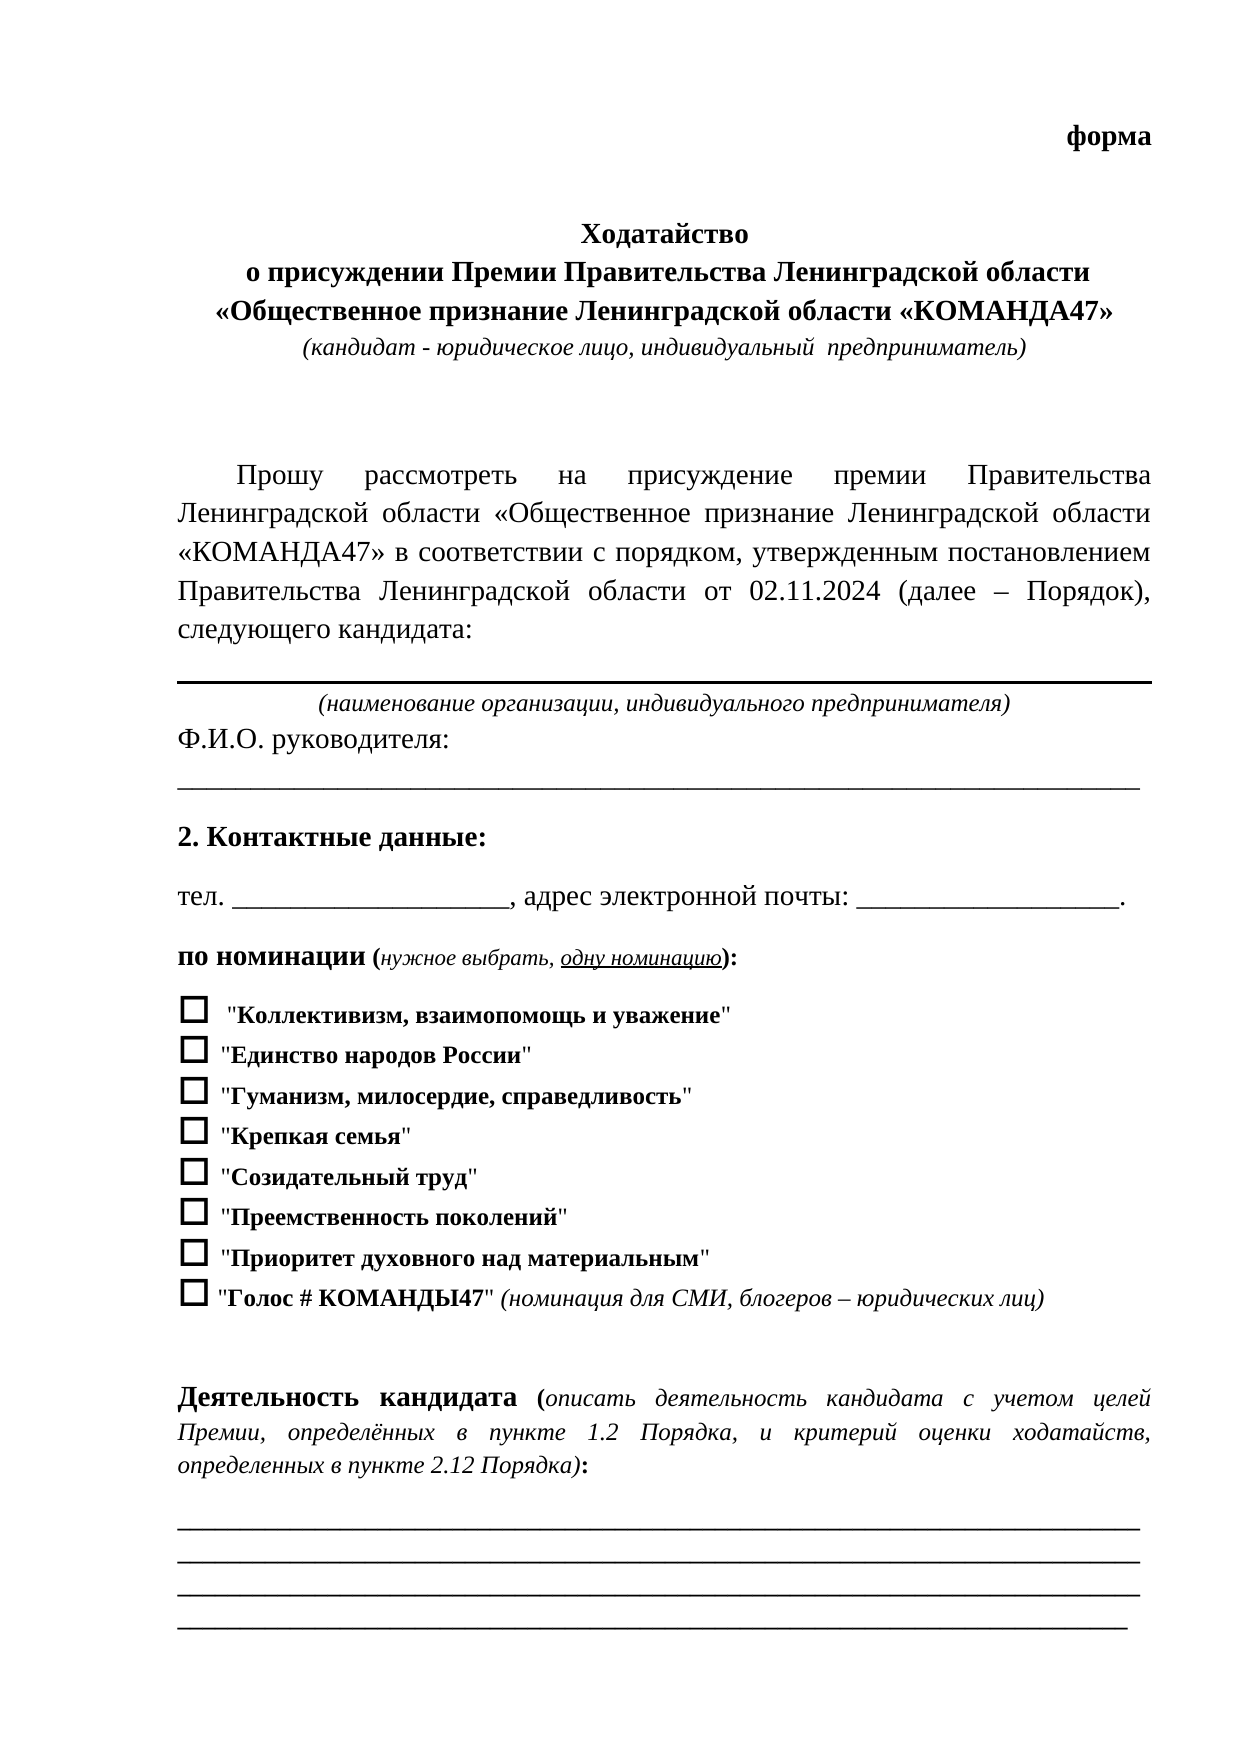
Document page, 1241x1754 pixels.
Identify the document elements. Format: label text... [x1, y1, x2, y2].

text "Крепкая семья" [177, 1119, 1152, 1153]
text (кандидат - юридическое лицо, индивидуальный предприниматель) [177, 332, 1152, 360]
text Ходатайство [177, 216, 1152, 249]
text по номинации (нужное выбрать, одну номинацию): [177, 938, 1152, 971]
text (наименование организации, индивидуального предпринимателя) [177, 688, 1152, 717]
text "Преемственность поколений" [177, 1200, 1152, 1234]
text "Созидательный труд" [177, 1159, 1152, 1193]
text о присуждении Премии Правительства Ленинградской области [177, 254, 1152, 288]
text «Общественное признание Ленинградской области «КОМАНДА47» [177, 293, 1152, 327]
text "Коллективизм, взаимопомощь и уважение" [177, 997, 1152, 1031]
text "Приоритет духовного над материальным" [177, 1240, 1152, 1274]
text Деятельность кандидата (описать деятельность кандидата с учетом целей Премии, определённых в пункте 1.2 Порядка, и критерий оценки ходатайств, определенных в пункте 2.12 Порядка): [177, 1379, 1152, 1479]
text 2. Контактные данные: [177, 819, 1152, 852]
text тел. ___________________, адрес электронной почты: __________________. [177, 878, 1152, 912]
text форма [177, 118, 1152, 152]
text ___________________________________________________________________________________________________________________________________________________________________________________________________________________________________________________________________________________________________________________ [177, 1504, 1152, 1632]
text "Гуманизм, милосердие, справедливость" [177, 1078, 1152, 1112]
text "Единство народов России" [177, 1038, 1152, 1072]
text Ф.И.О. руководителя: __________________________________________________________________ [177, 721, 1152, 793]
text "Голос # КОМАНДЫ47" (номинация для СМИ, блогеров – юридических лиц) [177, 1281, 1152, 1315]
text Прошу рассмотреть на присуждение премии Правительства Ленинградской области «Общественное признание Ленинградской области «КОМАНДА47» в соответствии с порядком, утвержденным постановлением Правительства Ленинградской области от 02.11.2024 (далее – Порядок), следующего кандидата: [177, 457, 1152, 645]
